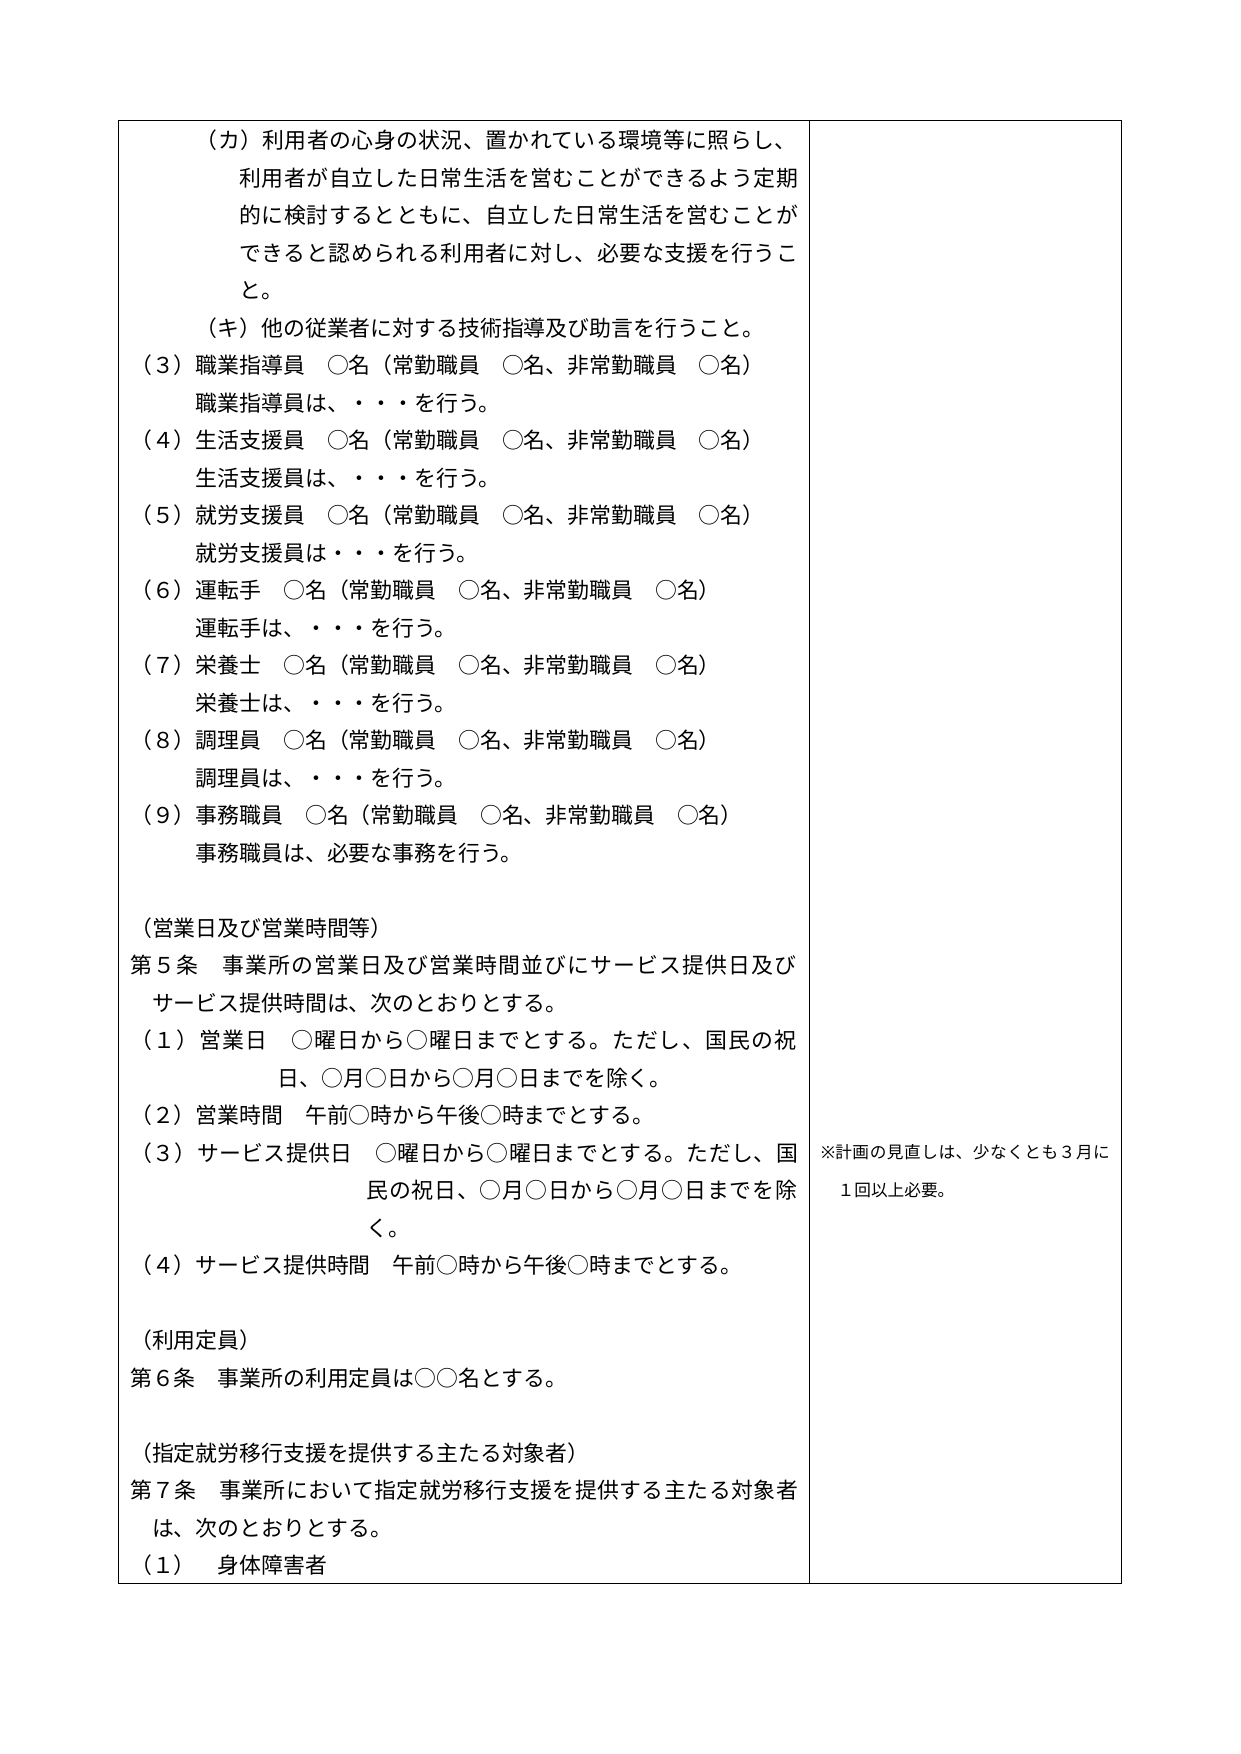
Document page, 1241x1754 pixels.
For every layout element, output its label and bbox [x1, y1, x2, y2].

table_cell [119, 121, 809, 1583]
table_cell [810, 121, 1121, 1583]
